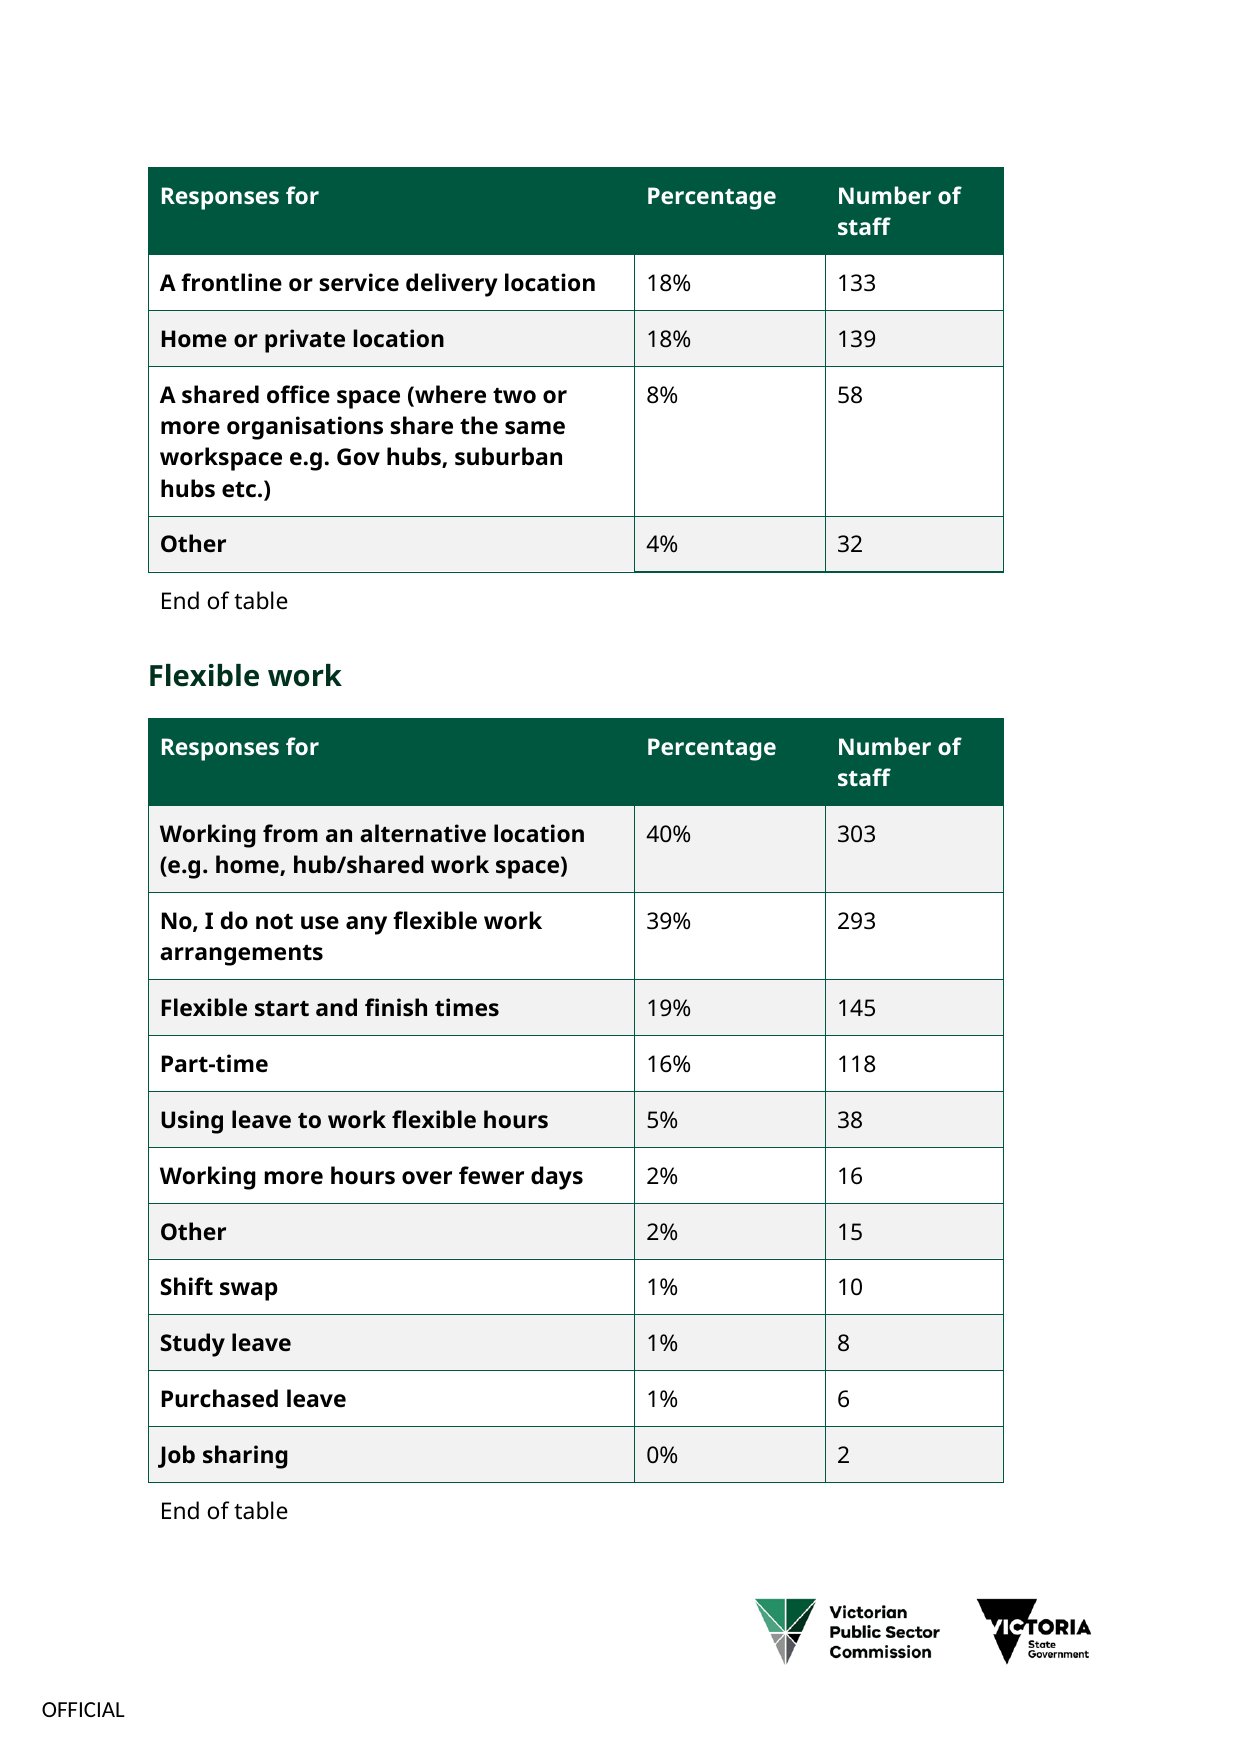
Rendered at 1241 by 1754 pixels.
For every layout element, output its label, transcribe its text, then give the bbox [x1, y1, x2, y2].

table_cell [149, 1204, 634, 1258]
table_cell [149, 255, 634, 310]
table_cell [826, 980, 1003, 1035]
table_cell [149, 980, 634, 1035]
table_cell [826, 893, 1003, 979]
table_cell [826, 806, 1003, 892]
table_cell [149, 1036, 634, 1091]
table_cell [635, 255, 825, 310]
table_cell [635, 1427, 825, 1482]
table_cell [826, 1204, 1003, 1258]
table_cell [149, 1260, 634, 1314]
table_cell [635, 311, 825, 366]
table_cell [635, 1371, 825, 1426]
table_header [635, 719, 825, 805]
subtitle Flexible work [148, 656, 1092, 695]
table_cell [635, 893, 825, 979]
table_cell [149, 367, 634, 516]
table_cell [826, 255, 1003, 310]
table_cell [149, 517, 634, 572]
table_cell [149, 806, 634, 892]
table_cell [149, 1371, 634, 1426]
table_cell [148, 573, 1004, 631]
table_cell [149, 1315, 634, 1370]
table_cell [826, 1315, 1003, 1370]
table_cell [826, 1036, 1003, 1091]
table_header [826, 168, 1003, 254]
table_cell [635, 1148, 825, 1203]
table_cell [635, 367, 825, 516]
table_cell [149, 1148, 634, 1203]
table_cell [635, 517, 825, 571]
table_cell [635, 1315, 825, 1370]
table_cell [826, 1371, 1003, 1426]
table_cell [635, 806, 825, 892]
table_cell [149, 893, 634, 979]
picture [754, 1598, 1093, 1666]
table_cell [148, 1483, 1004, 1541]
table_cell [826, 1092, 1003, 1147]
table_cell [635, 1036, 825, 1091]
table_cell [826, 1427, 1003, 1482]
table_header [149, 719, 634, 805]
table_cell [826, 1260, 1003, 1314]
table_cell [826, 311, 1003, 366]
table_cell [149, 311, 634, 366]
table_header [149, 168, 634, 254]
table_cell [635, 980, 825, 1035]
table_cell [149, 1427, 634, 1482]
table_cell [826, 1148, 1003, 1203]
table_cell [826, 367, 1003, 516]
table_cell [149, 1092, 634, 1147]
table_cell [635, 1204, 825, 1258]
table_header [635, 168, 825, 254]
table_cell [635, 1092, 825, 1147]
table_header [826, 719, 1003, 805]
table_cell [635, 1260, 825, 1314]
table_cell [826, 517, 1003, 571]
